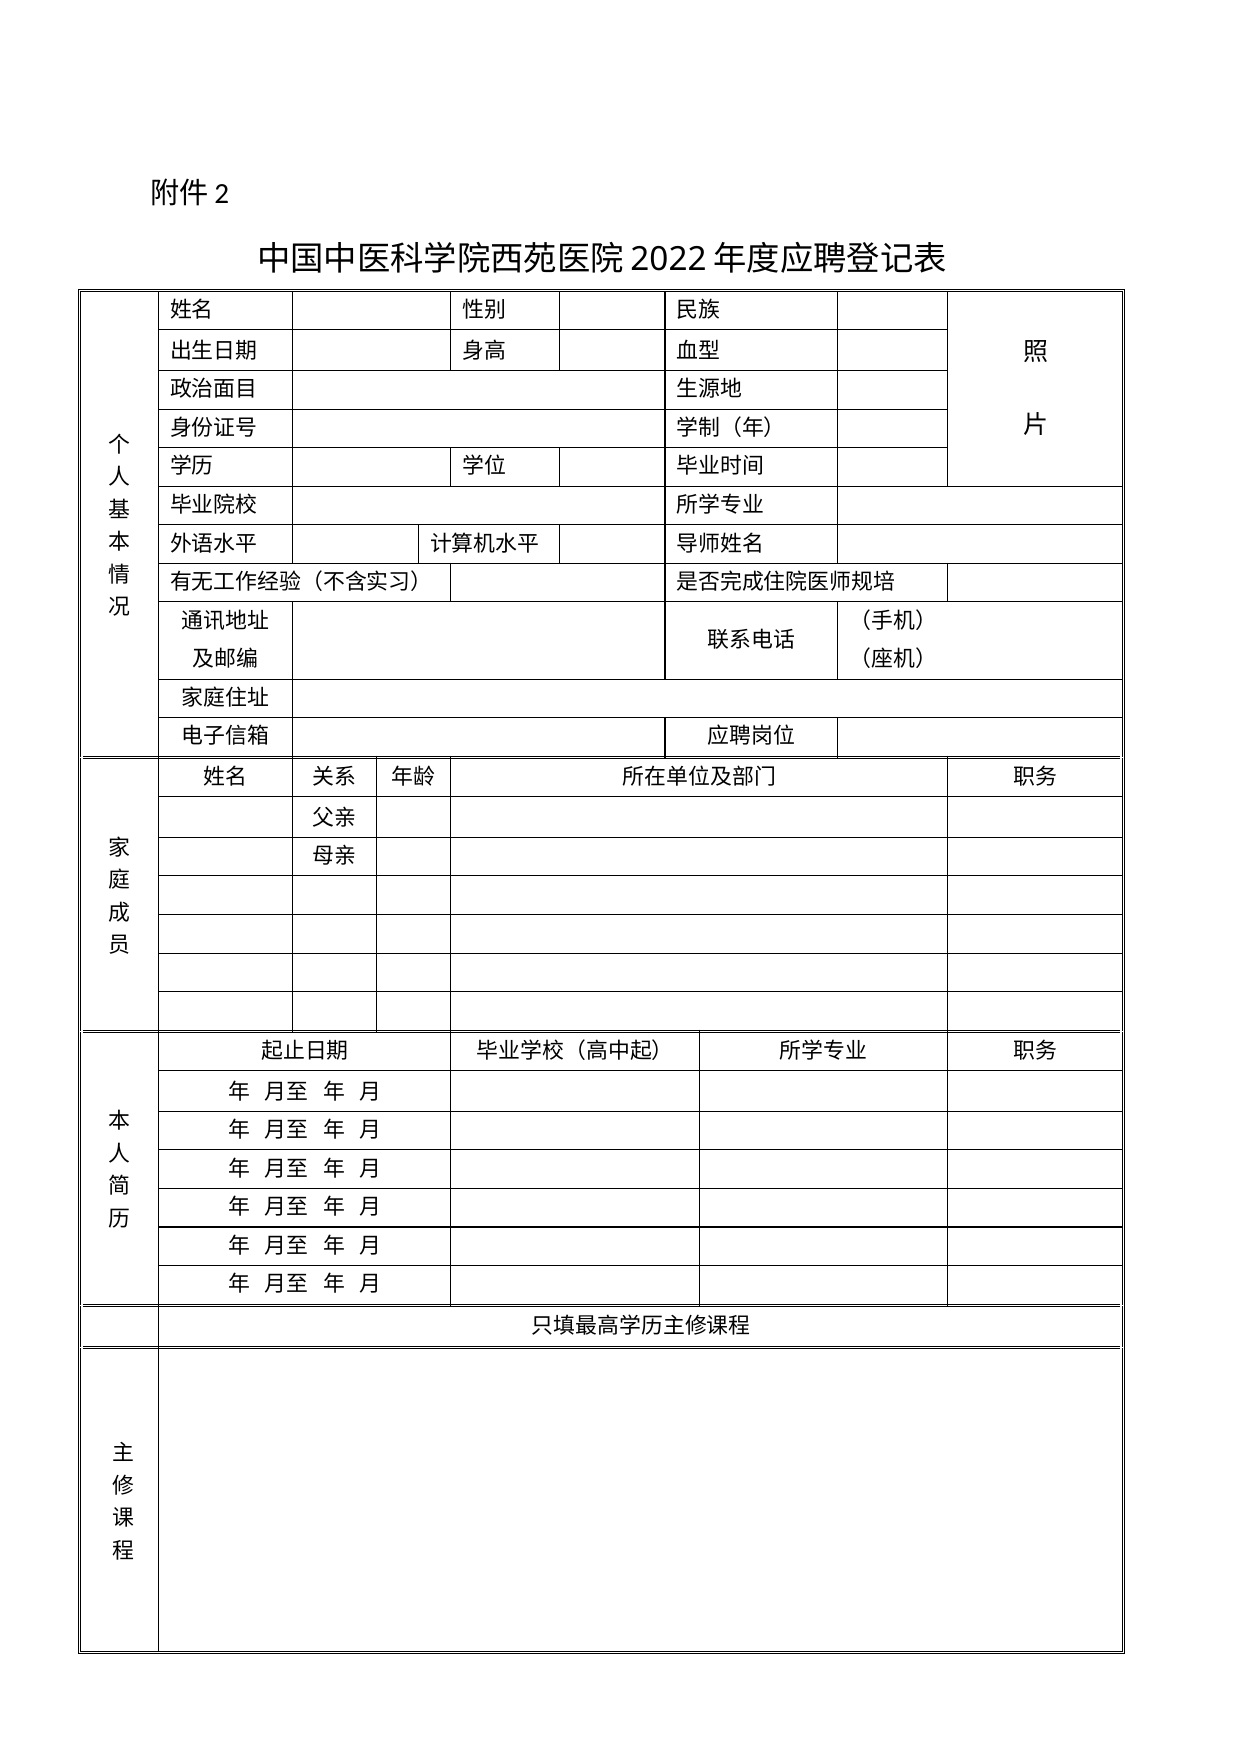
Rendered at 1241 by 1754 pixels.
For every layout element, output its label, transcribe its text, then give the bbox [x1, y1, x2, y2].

table_header [560, 292, 664, 329]
table_cell [560, 448, 664, 486]
table_cell [159, 838, 292, 875]
table_header 性别 [451, 292, 559, 329]
table_cell [159, 797, 292, 837]
table_cell [948, 1228, 1122, 1265]
table_cell [700, 1189, 947, 1226]
table_cell [838, 718, 1122, 756]
table_cell [451, 915, 947, 952]
table_cell [948, 797, 1122, 837]
table_cell 只填最高学历主修课程 [159, 1304, 1122, 1346]
table_cell [838, 410, 947, 447]
table_header [293, 292, 450, 329]
table_cell [700, 1150, 947, 1188]
table_cell [451, 876, 947, 914]
table_cell 导师姓名 [666, 525, 837, 563]
table_cell [293, 876, 376, 914]
text 附件2 [150, 159, 1053, 224]
table_cell 起止日期 [159, 1033, 450, 1070]
table_cell 家 庭 成 员 [81, 756, 158, 1029]
table_cell [948, 1266, 1122, 1303]
table_cell [948, 992, 1122, 1029]
table_cell [293, 602, 664, 678]
table_cell [838, 525, 1122, 563]
table_cell [451, 1071, 699, 1111]
table_cell 年 月至 年 月 [159, 1150, 450, 1188]
table_cell [948, 954, 1122, 991]
table_cell [451, 1189, 699, 1226]
table_cell [948, 838, 1122, 875]
table_cell 学位 [451, 448, 559, 486]
table_cell 毕业学校（高中起） [451, 1033, 699, 1070]
table_cell [377, 797, 450, 837]
table_cell [948, 1071, 1122, 1111]
table_cell [700, 1266, 947, 1303]
table_cell [293, 448, 450, 486]
table_cell [948, 1189, 1122, 1226]
table_cell [377, 876, 450, 914]
table_cell [451, 954, 947, 991]
table_cell 出生日期 [159, 330, 292, 370]
table_cell [838, 487, 1122, 524]
table_cell [451, 1150, 699, 1188]
table_cell [159, 954, 292, 991]
table_cell 职务 [948, 1030, 1122, 1070]
table_cell [159, 876, 292, 914]
table_cell 身份证号 [159, 410, 292, 447]
table_cell [293, 371, 664, 408]
table_cell 母亲 [293, 838, 376, 875]
table_cell 生源地 [666, 371, 837, 408]
table_cell 本 人 简 历 [81, 1030, 158, 1303]
table_cell 所在单位及部门 [451, 759, 947, 796]
table_cell [293, 680, 1122, 717]
table_cell [81, 1304, 158, 1346]
table_cell [293, 330, 450, 370]
table_header 个 人 基 本 情 况 [81, 292, 158, 756]
table_cell [451, 838, 947, 875]
table_cell （手机） （座机） [838, 602, 1122, 678]
table_cell [377, 992, 450, 1029]
table_cell 身高 [451, 330, 559, 370]
table_cell [159, 915, 292, 952]
table_cell [838, 448, 947, 486]
table_cell 年龄 [377, 759, 450, 796]
table_cell 年 月至 年 月 [159, 1189, 450, 1226]
table_cell [451, 1112, 699, 1149]
table_cell 姓名 [159, 759, 292, 796]
table_cell [377, 838, 450, 875]
table_cell 学制（年） [666, 410, 837, 447]
table_cell 毕业院校 [159, 487, 292, 524]
table_cell 主 修 课 程 [81, 1346, 158, 1651]
table_cell 应聘岗位 [666, 718, 837, 756]
table_header 姓名 [159, 292, 292, 329]
table_cell 年 月至 年 月 [159, 1071, 450, 1111]
table_cell 职务 [948, 756, 1122, 796]
text 中国中医科学院西苑医院2022年度应聘登记表 [150, 224, 1053, 289]
table_cell 年 月至 年 月 [159, 1112, 450, 1149]
table_cell [293, 525, 418, 563]
table_cell [293, 915, 376, 952]
table_cell [293, 410, 664, 447]
table_cell [948, 1112, 1122, 1149]
table_cell 所学专业 [700, 1033, 947, 1070]
table_cell [838, 330, 947, 370]
table_cell 是否完成住院医师规培 [666, 564, 947, 601]
table_cell [948, 876, 1122, 914]
table_cell [451, 1228, 699, 1265]
table_cell [293, 718, 664, 756]
table_cell 年 月至 年 月 [159, 1228, 450, 1265]
table_cell [948, 1150, 1122, 1188]
table_cell 父亲 [293, 797, 376, 837]
table_cell 有无工作经验（不含实习） [159, 564, 450, 601]
table_cell 通讯地址 及邮编 [159, 602, 292, 678]
table_cell 电子信箱 [159, 718, 292, 756]
table_cell 所学专业 [666, 487, 837, 524]
table_cell [948, 564, 1122, 601]
table_header 照 片 [948, 292, 1122, 486]
table_cell [560, 525, 664, 563]
table_cell 关系 [293, 759, 376, 796]
table_cell [451, 564, 664, 601]
table_cell [159, 1346, 1122, 1651]
table_cell [948, 915, 1122, 952]
table_cell [293, 487, 664, 524]
table_cell [293, 992, 376, 1029]
table_cell 学历 [159, 448, 292, 486]
table_cell [377, 954, 450, 991]
table_cell 年 月至 年 月 [159, 1266, 450, 1303]
table_header 民族 [666, 292, 837, 329]
table_cell [159, 992, 292, 1029]
table_cell [293, 954, 376, 991]
table_cell 家庭住址 [159, 680, 292, 717]
table_cell [700, 1112, 947, 1149]
table_cell 计算机水平 [419, 525, 559, 563]
table_cell [560, 330, 664, 370]
table_cell 毕业时间 [666, 448, 837, 486]
table_cell [700, 1228, 947, 1265]
table_cell [838, 371, 947, 408]
table_cell 外语水平 [159, 525, 292, 563]
table_cell [451, 1266, 699, 1303]
table_cell [377, 915, 450, 952]
table_cell 联系电话 [666, 602, 837, 678]
table_cell [451, 797, 947, 837]
table_cell [451, 992, 947, 1029]
table_cell 政治面目 [159, 371, 292, 408]
table_cell [700, 1071, 947, 1111]
table_header [838, 292, 947, 329]
table_cell 血型 [666, 330, 837, 370]
